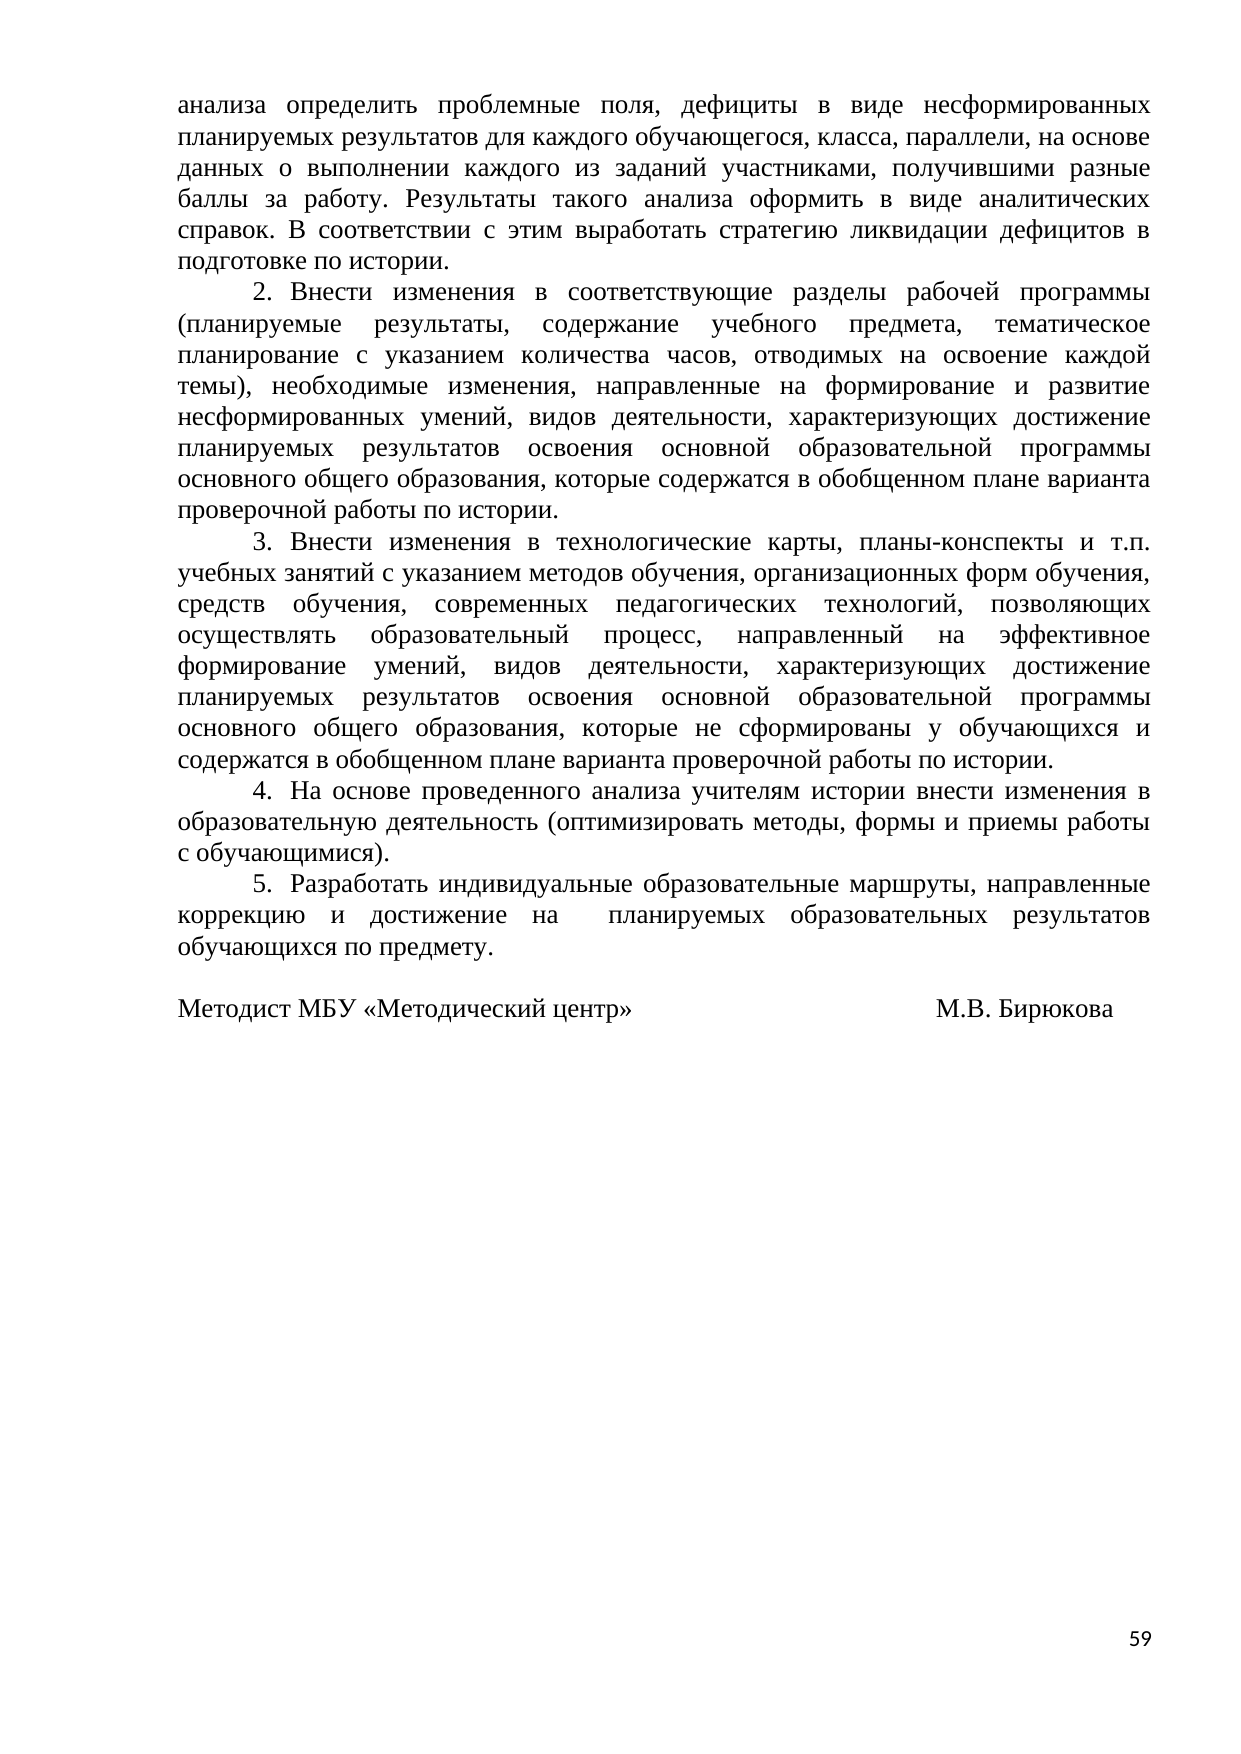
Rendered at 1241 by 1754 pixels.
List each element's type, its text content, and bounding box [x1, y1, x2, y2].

list На основе проведенного анализа учителям истории внести изменения в образовательную деятельность (оптимизировать методы, формы и приемы работы с обучающимися). [177, 774, 1152, 867]
text Методист МБУ «Методический центр» М.В. Бирюкова [177, 992, 1152, 1023]
list Внести изменения в технологические карты, планы-конспекты и т.п. учебных занятий с указанием методов обучения, организационных форм обучения, средств обучения, современных педагогических технологий, позволяющих осуществлять образовательный процесс, направленный на эффективное формирование умений, видов деятельности, характеризующих достижение планируемых результатов освоения основной образовательной программы основного общего образования, которые не сформированы у обучающихся и содержатся в обобщенном плане варианта проверочной работы по истории. [177, 525, 1152, 774]
list Разработать индивидуальные образовательные маршруты, направленные коррекцию и достижение на планируемых образовательных результатов обучающихся по предмету. [177, 867, 1152, 961]
list Внести изменения в соответствующие разделы рабочей программы (планируемые результаты, содержание учебного предмета, тематическое планирование с указанием количества часов, отводимых на освоение каждой темы), необходимые изменения, направленные на формирование и развитие несформированных умений, видов деятельности, характеризующих достижение планируемых результатов освоения основной образовательной программы основного общего образования, которые содержатся в обобщенном плане варианта проверочной работы по истории. [177, 276, 1152, 525]
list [177, 89, 1152, 276]
